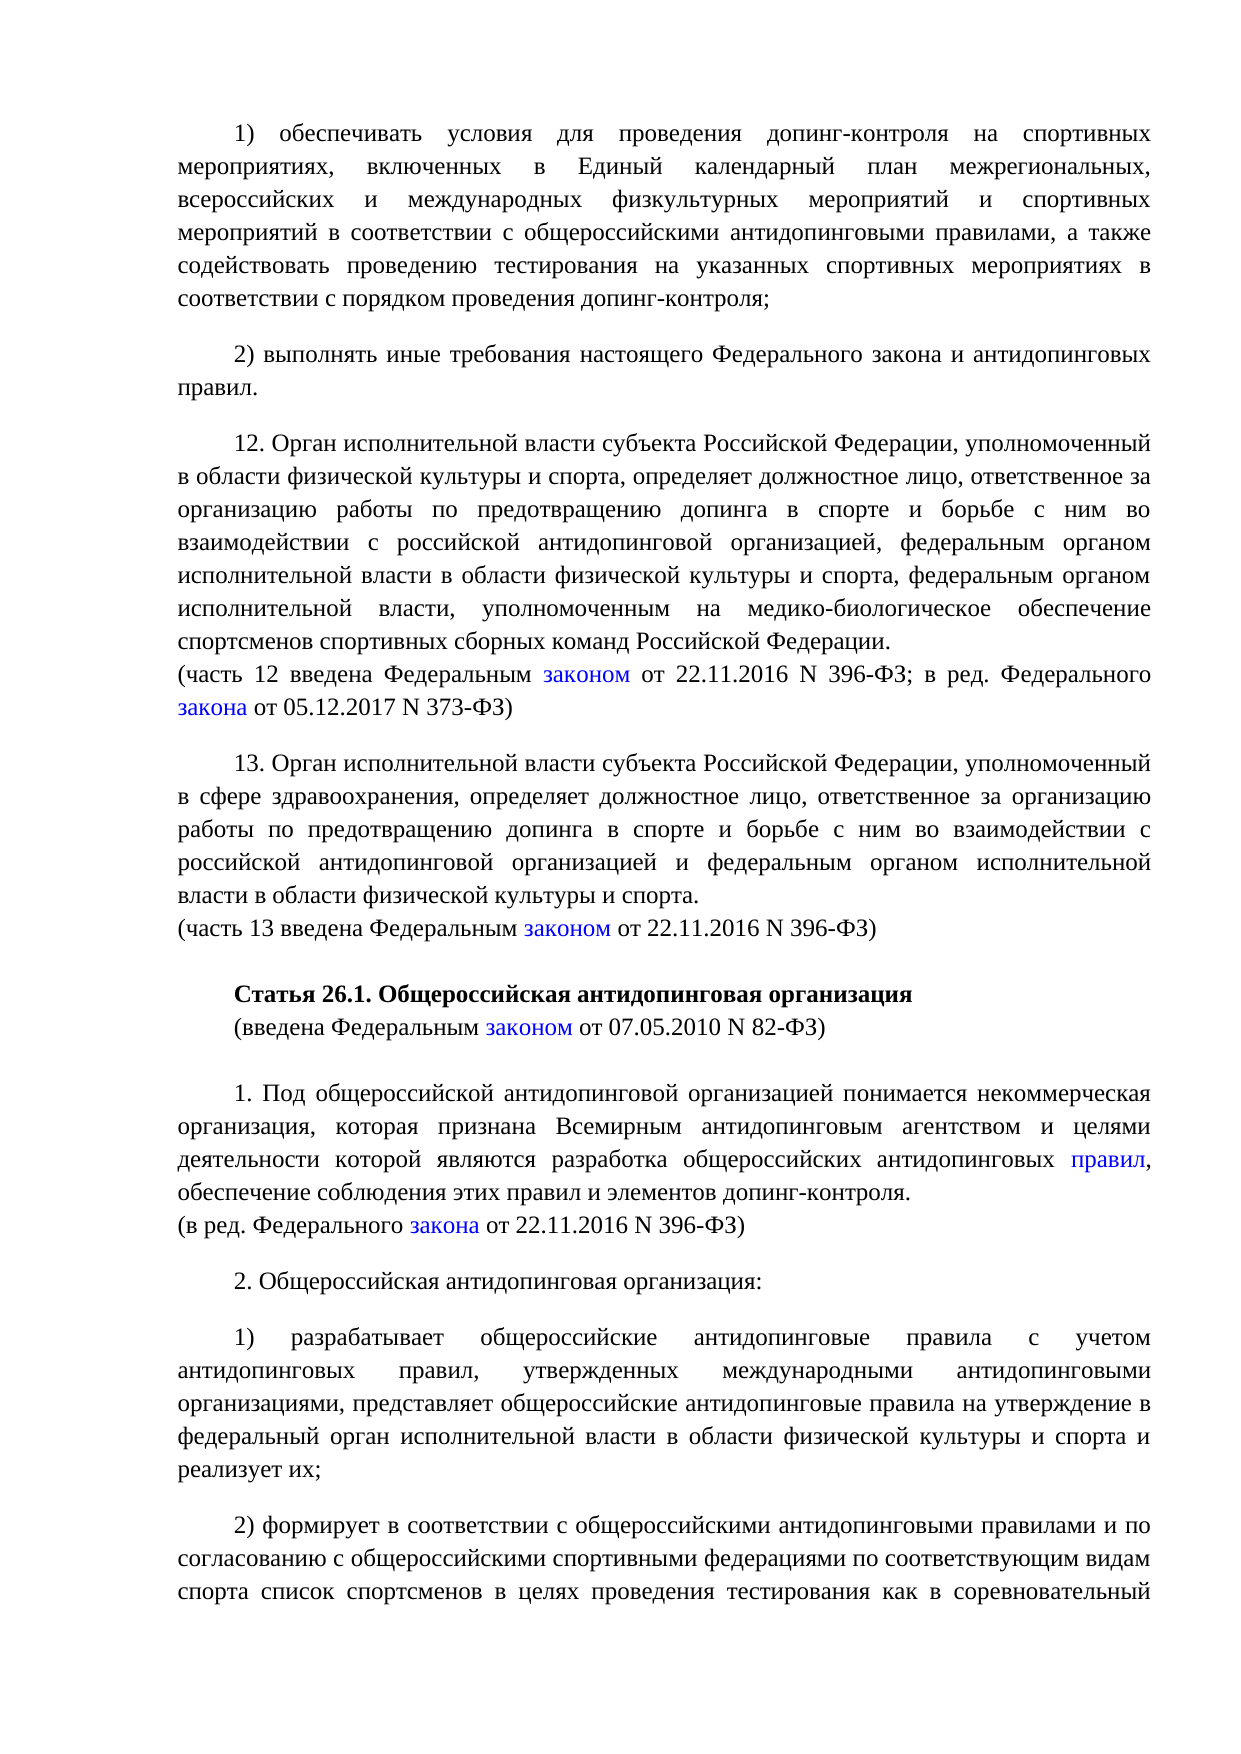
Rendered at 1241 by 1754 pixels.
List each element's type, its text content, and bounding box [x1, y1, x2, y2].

text 12. Орган исполнительной власти субъекта Российской Федерации, уполномоченный в области физической культуры и спорта, определяет должностное лицо, ответственное за организацию работы по предотвращению допинга в спорте и борьбе с ним во взаимодействии с российской антидопинговой организацией, федеральным органом исполнительной власти в области физической культуры и спорта, федеральным органом исполнительной власти, уполномоченным на медико-биологическое обеспечение спортсменов спортивных сборных команд Российской Федерации. [177, 428, 1152, 655]
text 2. Общероссийская антидопинговая организация: [177, 1266, 1152, 1295]
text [177, 1510, 1152, 1605]
text 2) выполнять иные требования настоящего Федерального закона и антидопинговых правил. [177, 339, 1152, 401]
title Статья 26.1. Общероссийская антидопинговая организация [177, 979, 1152, 1008]
text (часть 13 введена Федеральным законом от 22.11.2016 N 396-ФЗ) [177, 913, 1152, 942]
text 13. Орган исполнительной власти субъекта Российской Федерации, уполномоченный в сфере здравоохранения, определяет должностное лицо, ответственное за организацию работы по предотвращению допинга в спорте и борьбе с ним во взаимодействии с российской антидопинговой организацией и федеральным органом исполнительной власти в области физической культуры и спорта. [177, 748, 1152, 909]
text (часть 12 введена Федеральным законом от 22.11.2016 N 396-ФЗ; в ред. Федерального закона от 05.12.2017 N 373-ФЗ) [177, 659, 1152, 721]
text (введена Федеральным законом от 07.05.2010 N 82-ФЗ) [177, 1012, 1152, 1041]
text (в ред. Федерального закона от 22.11.2016 N 396-ФЗ) [177, 1211, 1152, 1239]
text 1) обеспечивать условия для проведения допинг-контроля на спортивных мероприятиях, включенных в Единый календарный план межрегиональных, всероссийских и международных физкультурных мероприятий и спортивных мероприятий в соответствии с общероссийскими антидопинговыми правилами, а также содействовать проведению тестирования на указанных спортивных мероприятиях в соответствии с порядком проведения допинг-контроля; [177, 118, 1152, 312]
text 1) разрабатывает общероссийские антидопинговые правила с учетом антидопинговых правил, утвержденных международными антидопинговыми организациями, представляет общероссийские антидопинговые правила на утверждение в федеральный орган исполнительной власти в области физической культуры и спорта и реализует их; [177, 1322, 1152, 1483]
text 1. Под общероссийской антидопинговой организацией понимается некоммерческая организация, которая признана Всемирным антидопинговым агентством и целями деятельности которой являются разработка общероссийских антидопинговых правил, обеспечение соблюдения этих правил и элементов допинг-контроля. [177, 1078, 1152, 1206]
